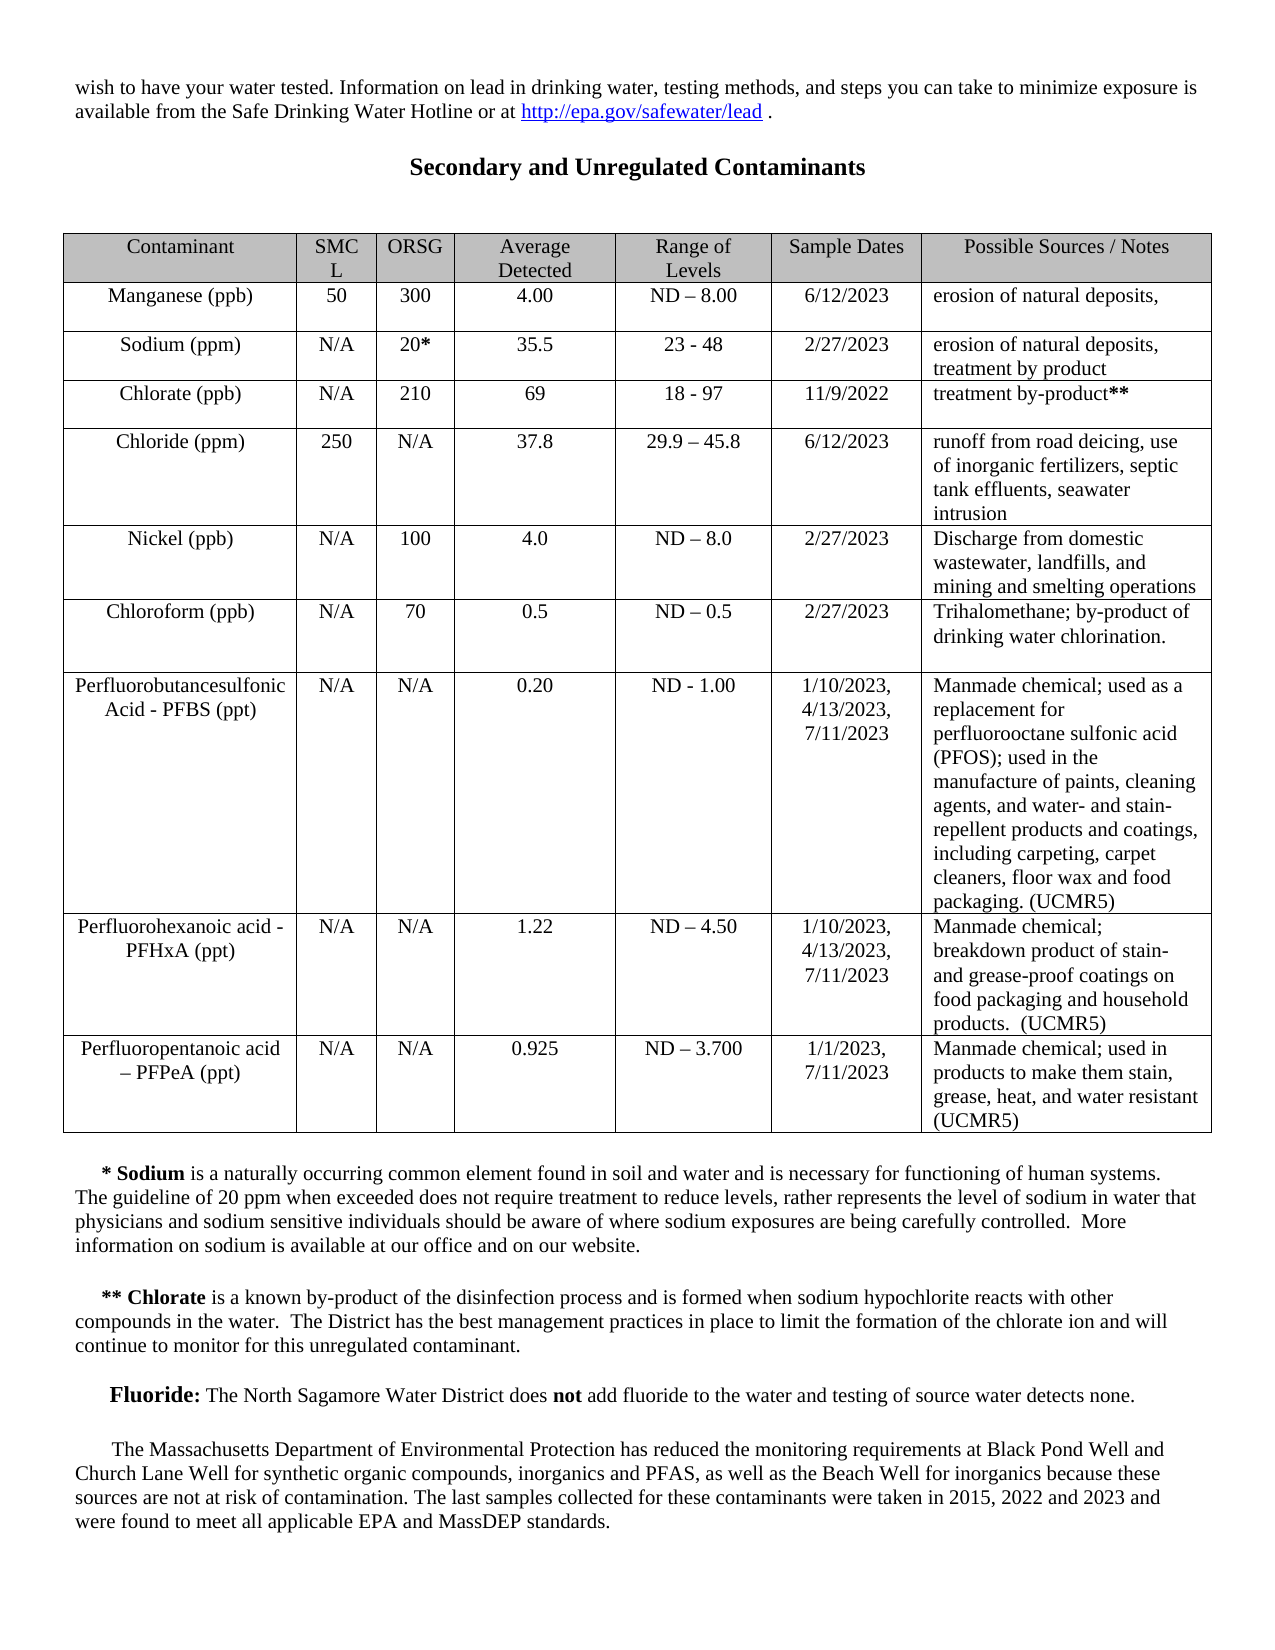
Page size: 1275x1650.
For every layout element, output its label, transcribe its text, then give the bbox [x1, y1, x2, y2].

table_cell Trihalomethane; by-product of drinking water chlorination. [922, 600, 1211, 672]
table_cell 35.5 [455, 332, 615, 380]
table_header Contaminant [64, 234, 296, 282]
table_cell 1/10/2023, 4/13/2023, 7/11/2023 [772, 914, 921, 1035]
table_cell N/A [377, 914, 454, 1035]
table_cell 37.8 [455, 429, 615, 525]
table_cell treatment by-product** [922, 381, 1211, 428]
table_cell 18 - 97 [616, 381, 771, 428]
table_cell Nickel (ppb) [64, 526, 296, 598]
table_cell runoff from road deicing, use of inorganic fertilizers, septic tank effluents, seawater intrusion [922, 429, 1211, 525]
table_cell ND – 0.5 [616, 600, 771, 672]
table_cell 70 [377, 600, 454, 672]
table_cell Chloride (ppm) [64, 429, 296, 525]
table_cell 6/12/2023 [772, 429, 921, 525]
table_cell N/A [297, 673, 376, 913]
table_cell N/A [297, 1036, 376, 1132]
table_cell 100 [377, 526, 454, 598]
table_header SMCL [297, 234, 376, 282]
table_cell Perfluorohexanoic acid - PFHxA (ppt) [64, 914, 296, 1035]
table_cell ND – 8.0 [616, 526, 771, 598]
table_header Possible Sources / Notes [922, 234, 1211, 282]
table_cell 50 [297, 283, 376, 331]
table_header Range of Levels [616, 234, 771, 282]
table_cell Discharge from domestic wastewater, landfills, and mining and smelting operations [922, 526, 1211, 598]
table_header Average Detected [455, 234, 615, 282]
table_cell 2/27/2023 [772, 600, 921, 672]
table_cell 2/27/2023 [772, 526, 921, 598]
table_cell 300 [377, 283, 454, 331]
table_cell 0.5 [455, 600, 615, 672]
text The Massachusetts Department of Environmental Protection has reduced the monitoring requirements at Black Pond Well and Church Lane Well for synthetic organic compounds, inorganics and PFAS, as well as the Beach Well for inorganics because these sources are not at risk of contamination. The last samples collected for these contaminants were taken in 2015, 2022 and 2023 and were found to meet all applicable EPA and MassDEP standards. [75, 1437, 1200, 1533]
table_cell ND – 8.00 [616, 283, 771, 331]
table_cell N/A [377, 429, 454, 525]
table_cell N/A [377, 1036, 454, 1132]
table_cell Sodium (ppm) [64, 332, 296, 380]
text ** Chlorate is a known by-product of the disinfection process and is formed when sodium hypochlorite reacts with other compounds in the water. The District has the best management practices in place to limit the formation of the chlorate ion and will continue to monitor for this unregulated contaminant. [75, 1285, 1200, 1357]
table_cell N/A [297, 332, 376, 380]
table_cell 20* [377, 332, 454, 380]
table_cell 0.925 [455, 1036, 615, 1132]
table_cell Manganese (ppb) [64, 283, 296, 331]
text Fluoride: The North Sagamore Water District does not add fluoride to the water and testing of source water detects none. [75, 1382, 1200, 1408]
table_cell Perfluoropentanoic acid – PFPeA (ppt) [64, 1036, 296, 1132]
table_cell ND – 3.700 [616, 1036, 771, 1132]
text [75, 75, 1200, 123]
table_cell erosion of natural deposits, [922, 283, 1211, 331]
table_cell 6/12/2023 [772, 283, 921, 331]
table_cell N/A [297, 381, 376, 428]
table_cell Chlorate (ppb) [64, 381, 296, 428]
table_cell 4.0 [455, 526, 615, 598]
table_cell 210 [377, 381, 454, 428]
table_cell ND – 4.50 [616, 914, 771, 1035]
table_cell Perfluorobutancesulfonic Acid - PFBS (ppt) [64, 673, 296, 913]
table_cell 2/27/2023 [772, 332, 921, 380]
table_cell 1/10/2023, 4/13/2023, 7/11/2023 [772, 673, 921, 913]
table_cell 1.22 [455, 914, 615, 1035]
table_cell 11/9/2022 [772, 381, 921, 428]
text Secondary and Unregulated Contaminants [75, 152, 1200, 181]
table_cell erosion of natural deposits, treatment by product [922, 332, 1211, 380]
table_cell ND - 1.00 [616, 673, 771, 913]
table_cell 69 [455, 381, 615, 428]
table_cell 29.9 – 45.8 [616, 429, 771, 525]
table_cell 250 [297, 429, 376, 525]
table_cell 0.20 [455, 673, 615, 913]
table_cell N/A [297, 914, 376, 1035]
table_cell Manmade chemical; used in products to make them stain, grease, heat, and water resistant (UCMR5) [922, 1036, 1211, 1132]
table_cell Manmade chemical; breakdown product of stain- and grease-proof coatings on food packaging and household products. (UCMR5) [922, 914, 1211, 1035]
table_cell N/A [377, 673, 454, 913]
text * Sodium is a naturally occurring common element found in soil and water and is necessary for functioning of human systems. The guideline of 20 ppm when exceeded does not require treatment to reduce levels, rather represents the level of sodium in water that physicians and sodium sensitive individuals should be aware of where sodium exposures are being carefully controlled. More information on sodium is available at our office and on our website. [75, 1161, 1200, 1257]
table_header ORSG [377, 234, 454, 282]
table_cell 1/1/2023, 7/11/2023 [772, 1036, 921, 1132]
table_header Sample Dates [772, 234, 921, 282]
table_cell 23 - 48 [616, 332, 771, 380]
table_cell Chloroform (ppb) [64, 600, 296, 672]
table_cell N/A [297, 600, 376, 672]
table_cell N/A [297, 526, 376, 598]
table_cell 4.00 [455, 283, 615, 331]
table_cell Manmade chemical; used as a replacement for perfluorooctane sulfonic acid (PFOS); used in the manufacture of paints, cleaning agents, and water- and stain-repellent products and coatings, including carpeting, carpet cleaners, floor wax and food packaging. (UCMR5) [922, 673, 1211, 913]
